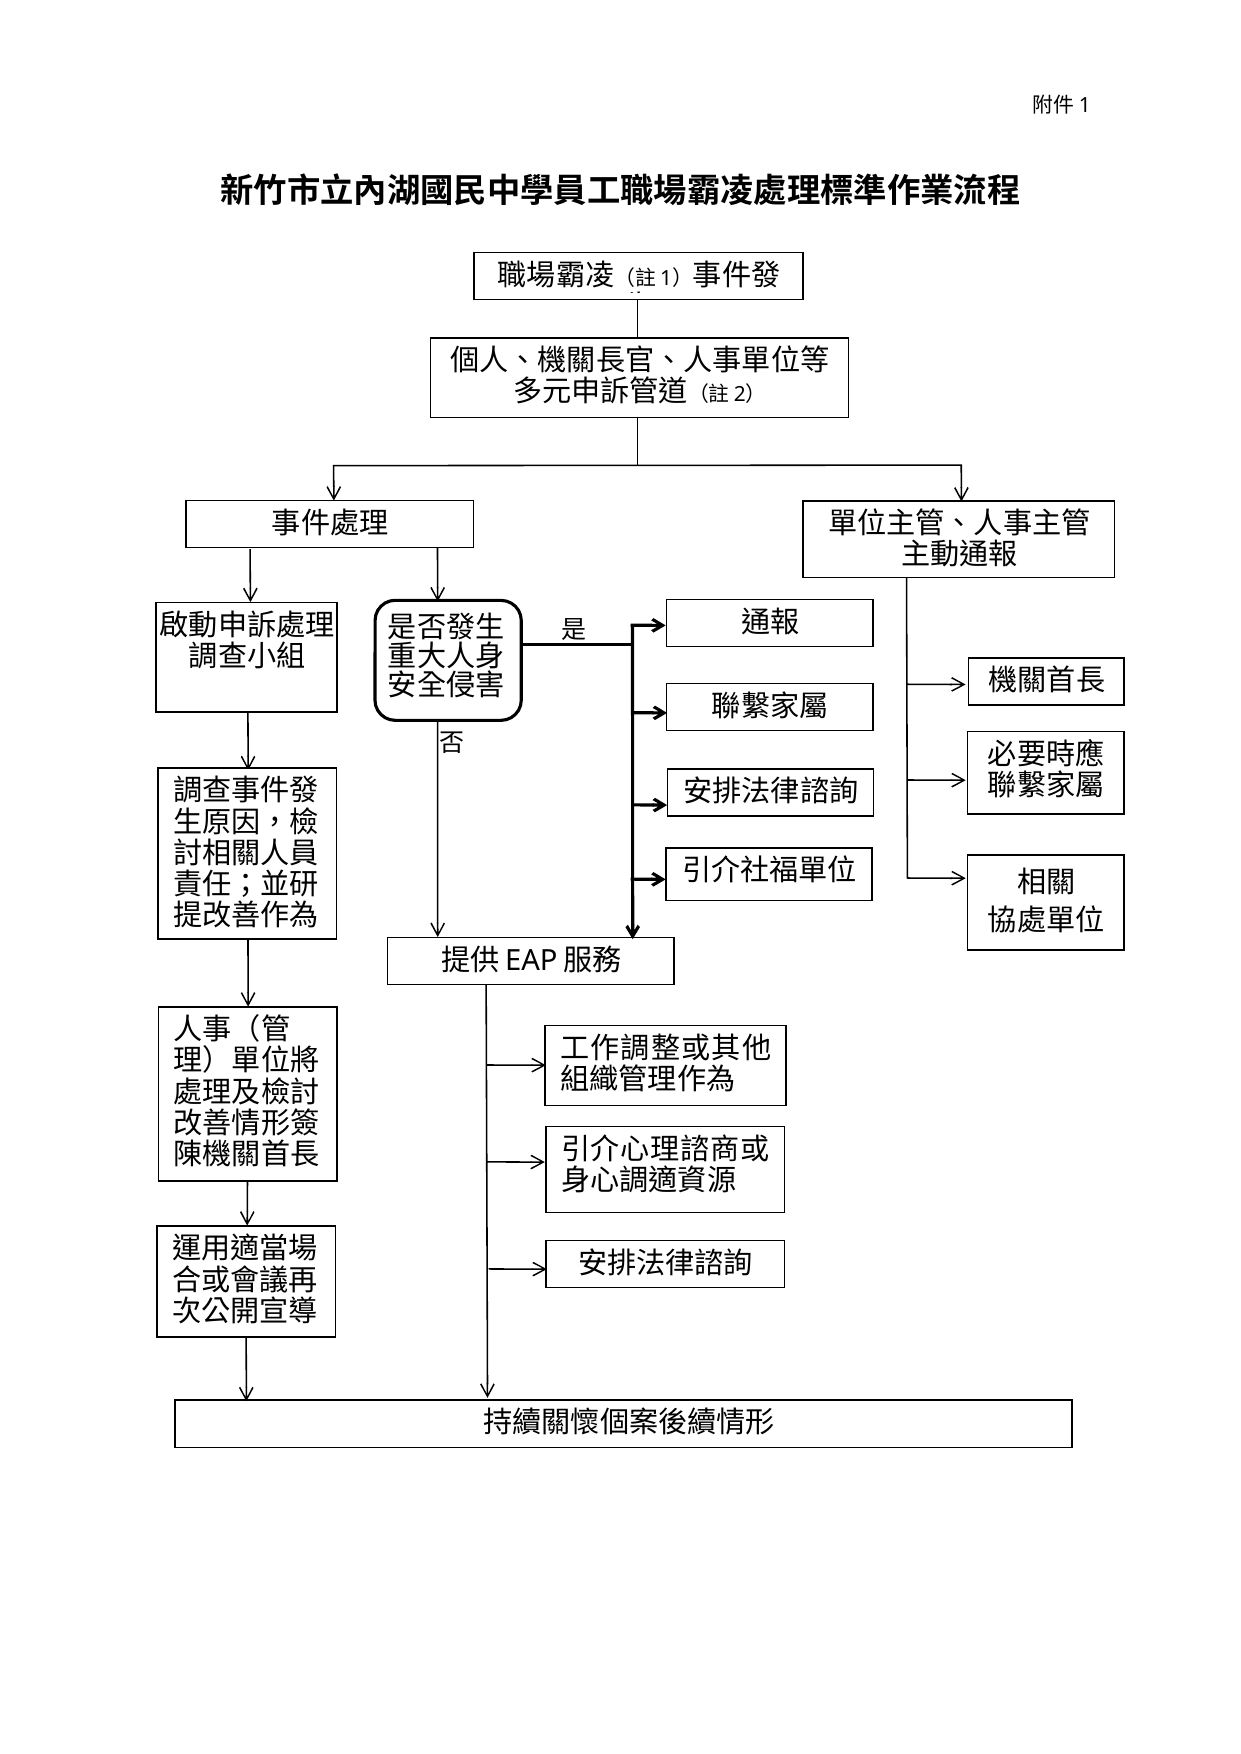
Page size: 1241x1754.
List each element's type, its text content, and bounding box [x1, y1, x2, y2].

text 新竹市立內湖國民中學員工職場霸凌處理標準作業流程 [150, 150, 1090, 225]
